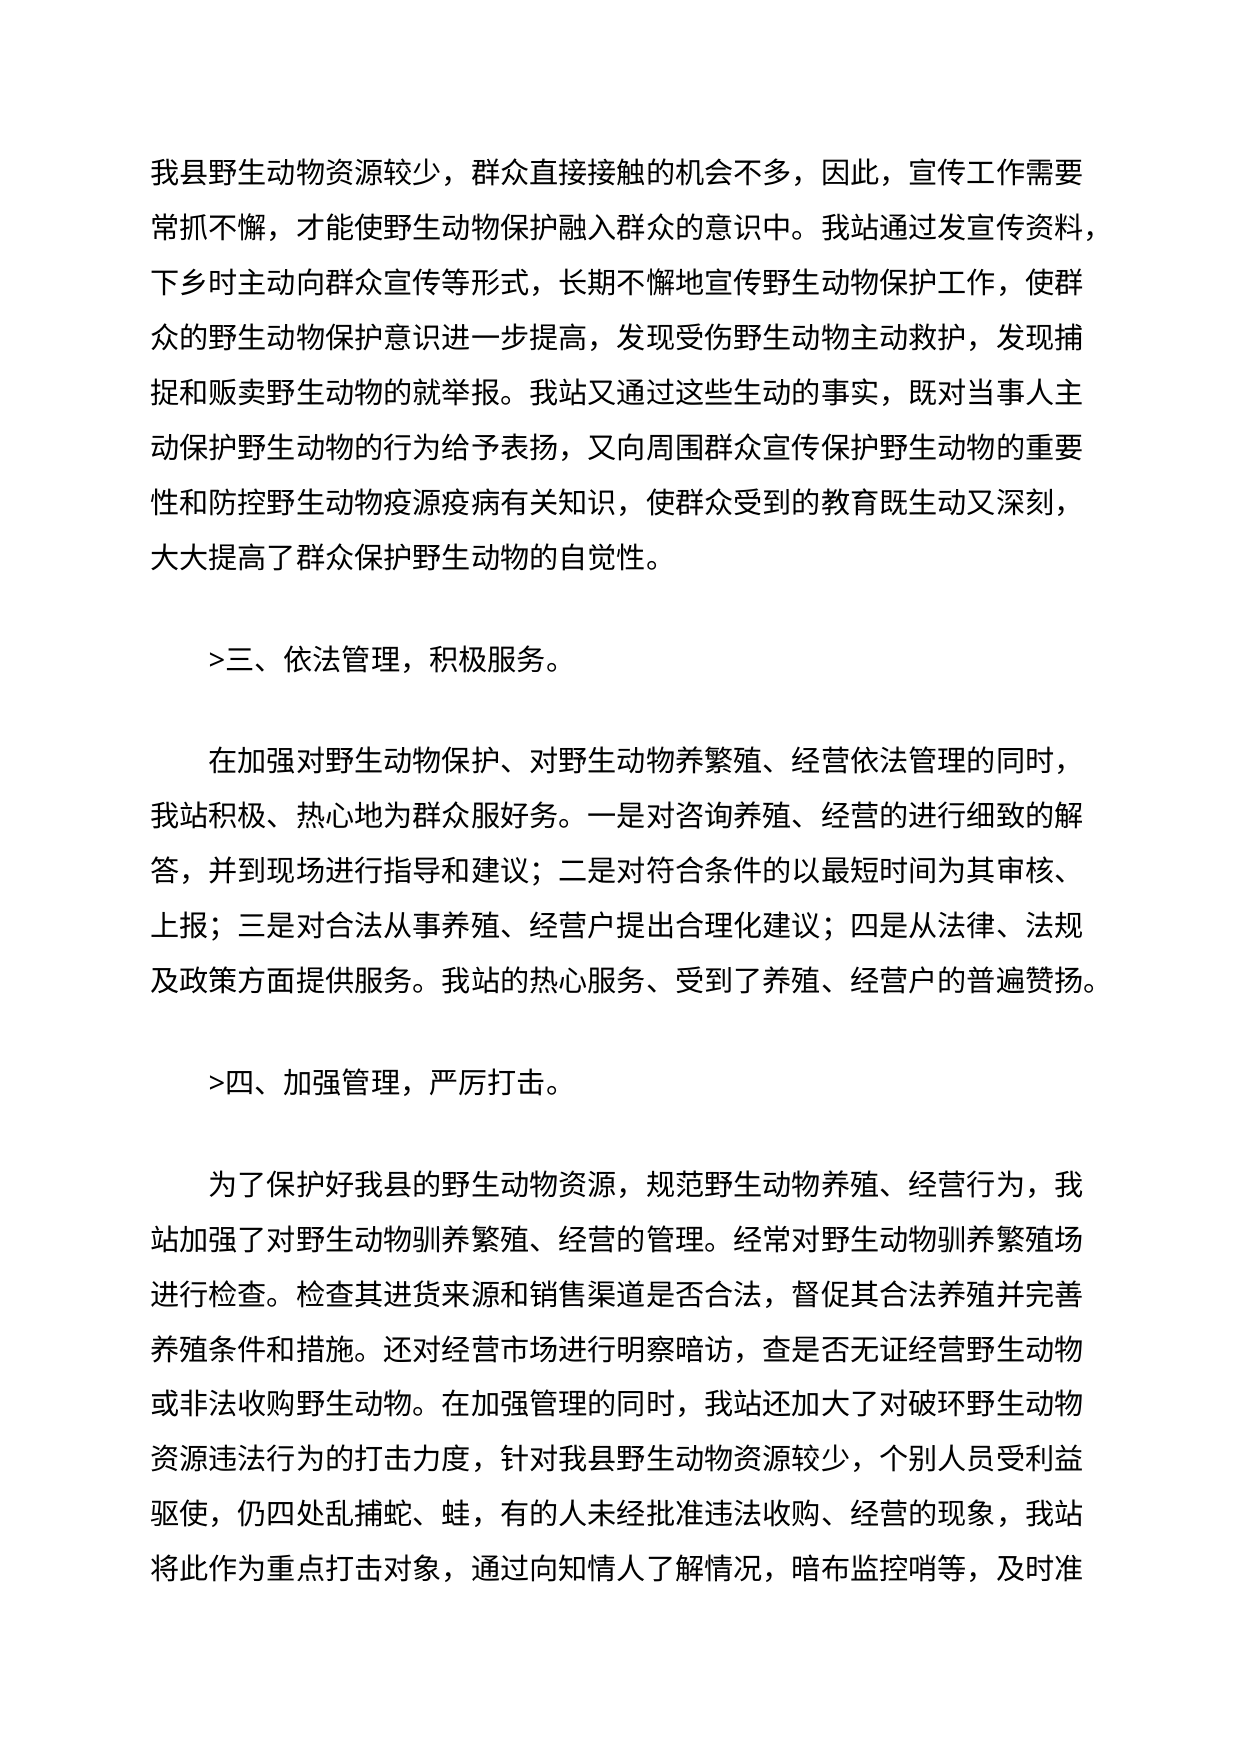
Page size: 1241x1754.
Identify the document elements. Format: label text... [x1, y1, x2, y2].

text 在加强对野生动物保护、对野生动物养繁殖、经营依法管理的同时，我站积极、热心地为群众服好务。一是对咨询养殖、经营的进行细致的解答，并到现场进行指导和建议；二是对符合条件的以最短时间为其审核、上报；三是对合法从事养殖、经营户提出合理化建议；四是从法律、法规及政策方面提供服务。我站的热心服务、受到了养殖、经营户的普遍赞扬。 [150, 738, 1090, 1000]
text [150, 1161, 1090, 1588]
text >四、加强管理，严厉打击。 [150, 1059, 1090, 1102]
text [150, 150, 1090, 577]
text >三、依法管理，积极服务。 [150, 636, 1090, 678]
